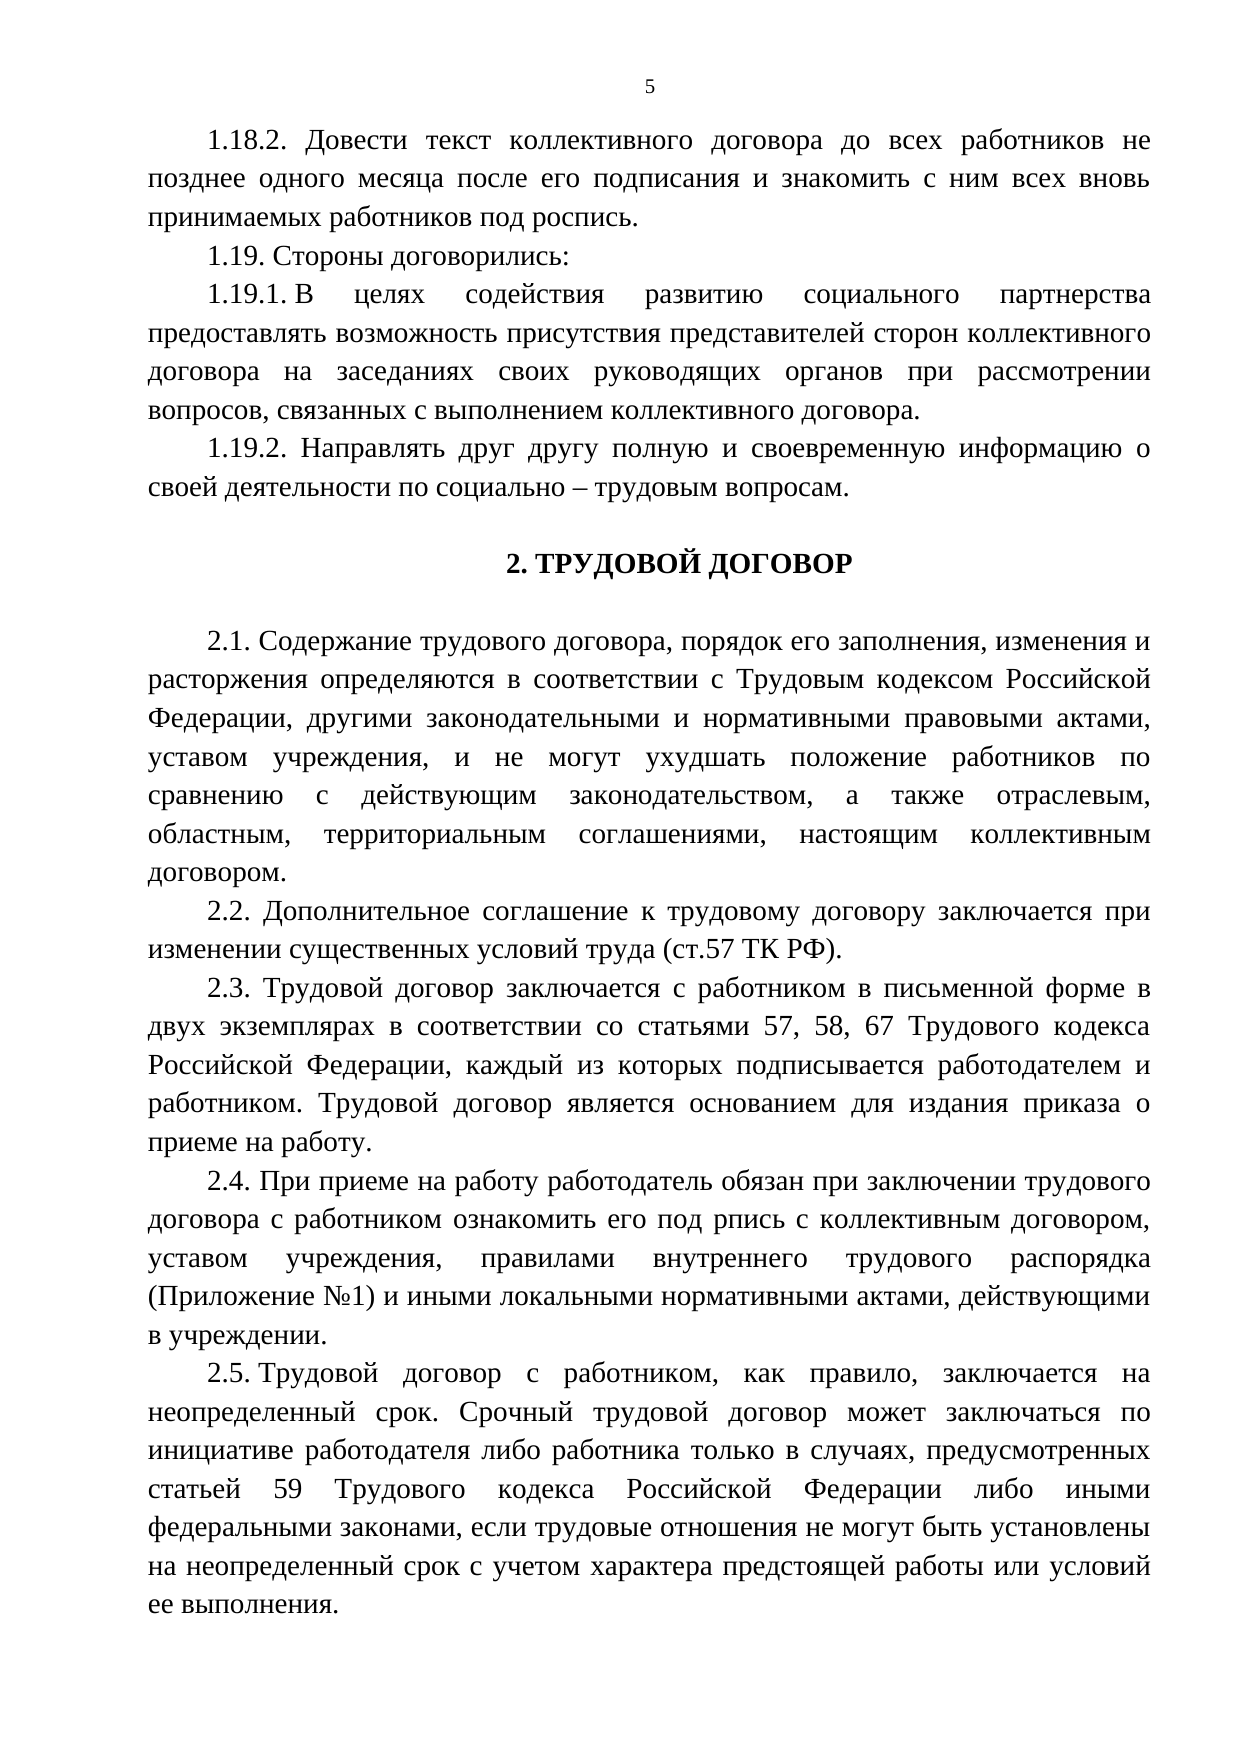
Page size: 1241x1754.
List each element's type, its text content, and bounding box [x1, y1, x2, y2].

text 2.3. Трудовой договор заключается с работником в письменной форме в двух экземплярах в соответствии со статьями 57, 58, 67 Трудового кодекса Российской Федерации, каждый из которых подписывается работодателем и работником. Трудовой договор является основанием для издания приказа о приеме на работу. [148, 970, 1152, 1158]
text 2.4. При приеме на работу работодатель обязан при заключении трудового договора с работником ознакомить его под рпись с коллективным договором, уставом учреждения, правилами внутреннего трудового распорядка (Приложение №1) и иными локальными нормативными актами, действующими в учреждении. [148, 1163, 1152, 1350]
text 2. ТРУДОВОЙ ДОГОВОР [148, 546, 1152, 579]
text 2.2. Дополнительное соглашение к трудовому договору заключается при изменении существенных условий труда (ст.57 ТК РФ). [148, 893, 1152, 965]
text 2.5. Трудовой договор с работником, как правило, заключается на неопределенный срок. Срочный трудовой договор может заключаться по инициативе работодателя либо работника только в случаях, предусмотренных статьей 59 Трудового кодекса Российской Федерации либо иными федеральными законами, если трудовые отношения не могут быть установлены на неопределенный срок с учетом характера предстоящей работы или условий ее выполнения. [148, 1355, 1152, 1620]
text 1.19.2. Направлять друг другу полную и своевременную информацию о своей деятельности по социально – трудовым вопросам. [148, 430, 1152, 502]
text 1.19. Стороны договорились: [148, 238, 1152, 271]
text 2.1. Содержание трудового договора, порядок его заполнения, изменения и расторжения определяются в соответствии с Трудовым кодексом Российской Федерации, другими законодательными и нормативными правовыми актами, уставом учреждения, и не могут ухудшать положение работников по сравнению с действующим законодательством, а также отраслевым, областным, территориальным соглашениями, настоящим коллективным договором. [148, 623, 1152, 888]
text 1.18.2. Довести текст коллективного договора до всех работников не позднее одного месяца после его подписания и знакомить с ним всех вновь принимаемых работников под роспись. [148, 122, 1152, 233]
text 1.19.1. В целях содействия развитию социального партнерства предоставлять возможность присутствия представителей сторон коллективного договора на заседаниях своих руководящих органов при рассмотрении вопросов, связанных с выполнением коллективного договора. [148, 276, 1152, 425]
